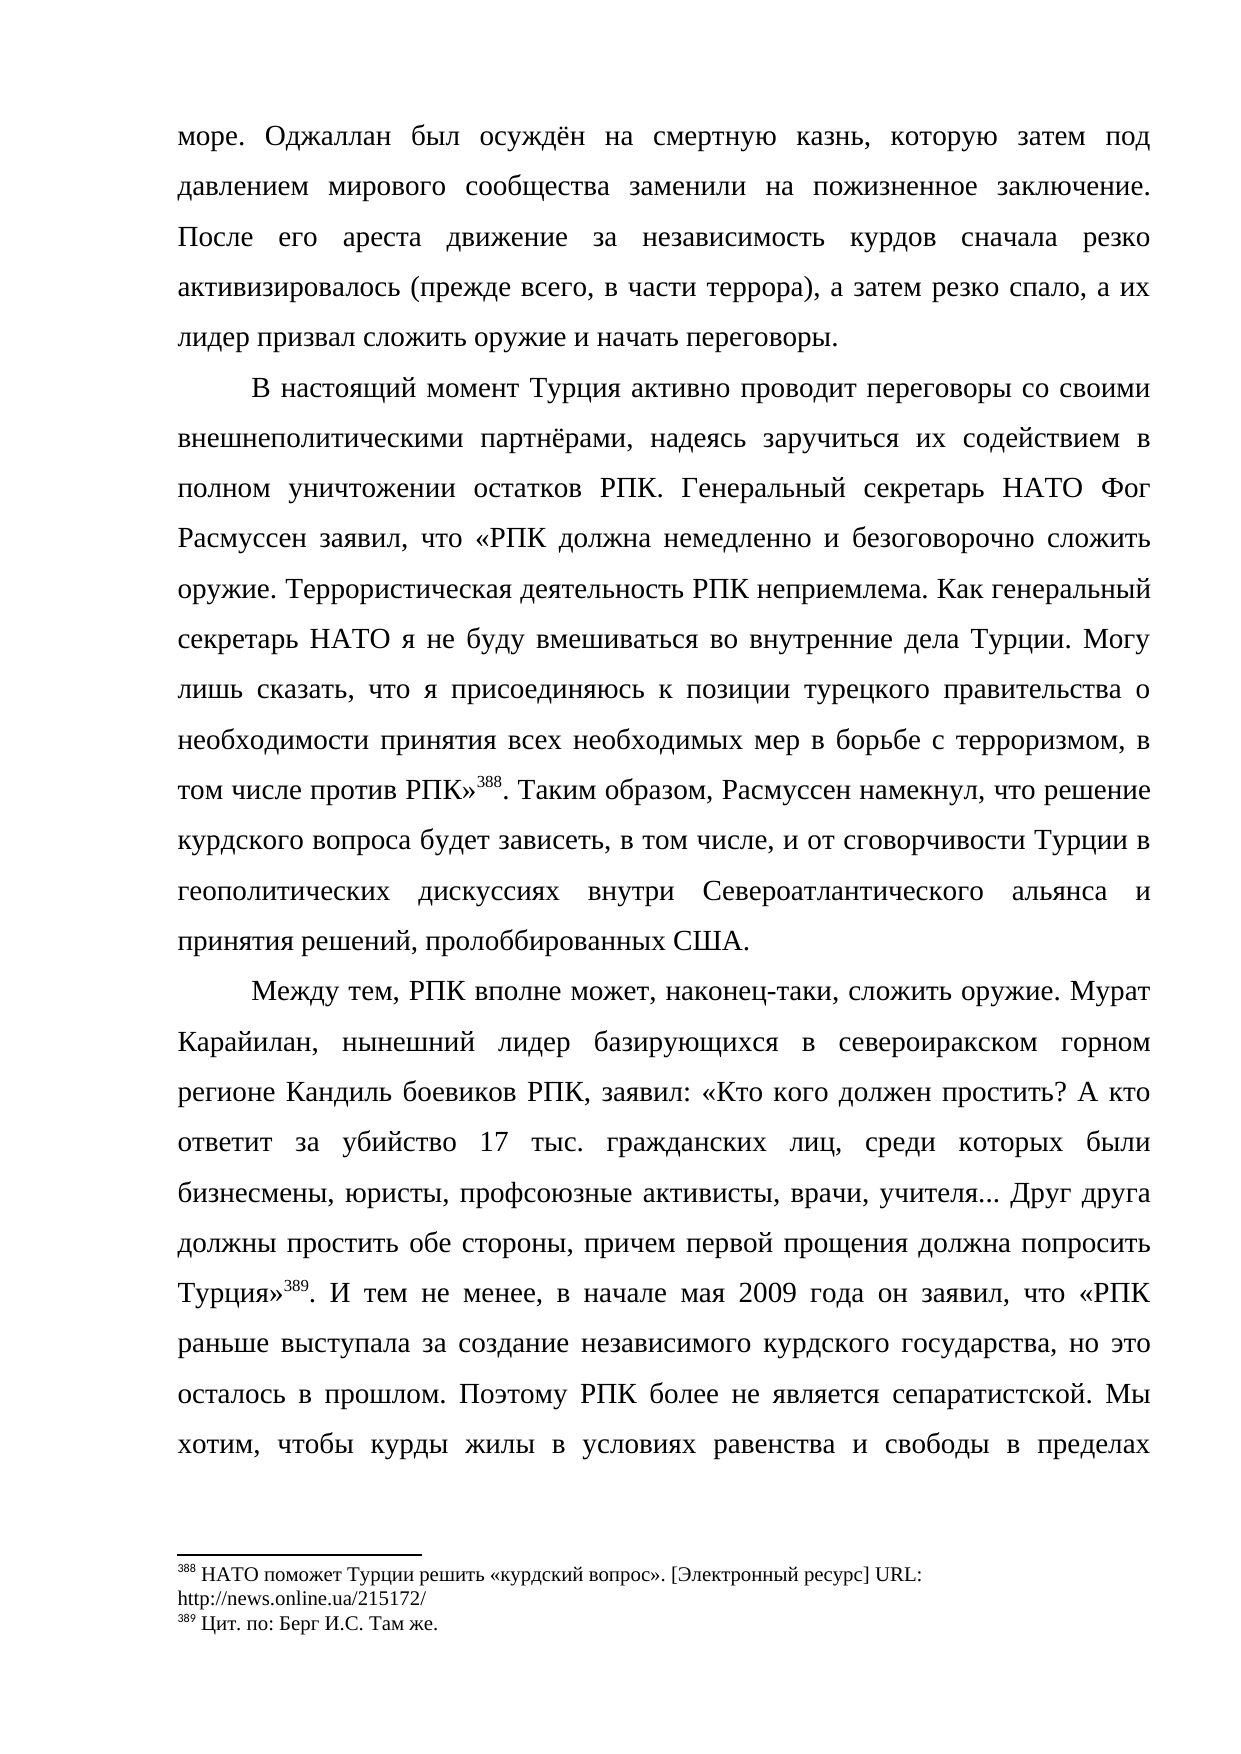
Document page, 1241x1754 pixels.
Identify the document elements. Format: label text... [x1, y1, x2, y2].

text В настоящий момент Турция активно проводит переговоры со своими внешнеполитическими партнёрами, надеясь заручиться их содействием в полном уничтожении остатков РПК. Генеральный секретарь НАТО Фог Расмуссен заявил, что «РПК должна немедленно и безоговорочно сложить оружие. Террористическая деятельность РПК неприемлема. Как генеральный секретарь НАТО я не буду вмешиваться во внутренние дела Турции. Могу лишь сказать, что я присоединяюсь к позиции турецкого правительства о необходимости принятия всех необходимых мер в борьбе с терроризмом, в том числе против РПК». Таким образом, Расмуссен намекнул, что решение курдского вопроса будет зависеть, в том числе, и от сговорчивости Турции в геополитических дискуссиях внутри Североатлантического альянса и принятия решений, пролоббированных США. [177, 370, 1152, 957]
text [177, 973, 1152, 1460]
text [177, 118, 1152, 353]
